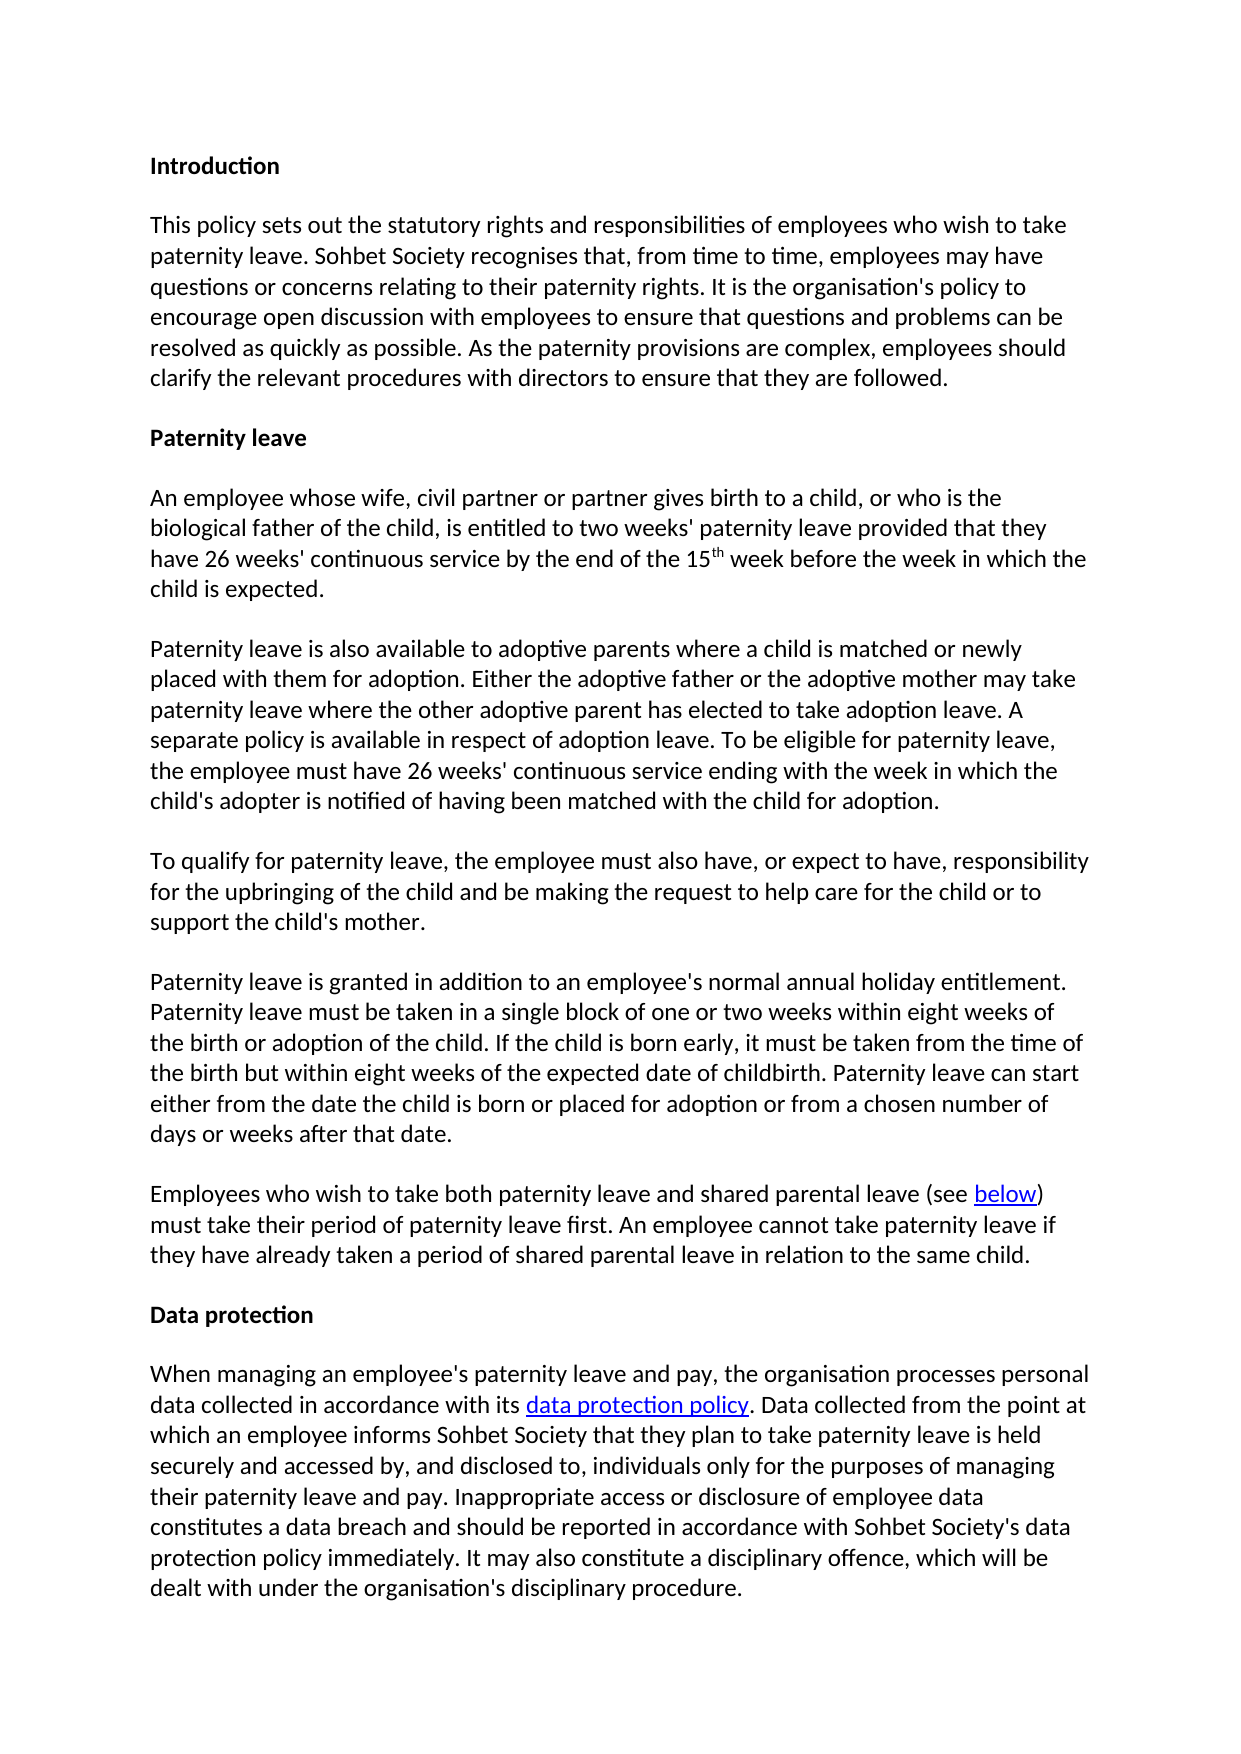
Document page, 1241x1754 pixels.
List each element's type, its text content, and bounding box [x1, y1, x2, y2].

text This policy sets out the statutory rights and responsibilities of employees who wish to take paternity leave. Sohbet Society recognises that, from time to time, employees may have questions or concerns relating to their paternity rights. It is the organisation's policy to encourage open discussion with employees to ensure that questions and problems can be resolved as quickly as possible. As the paternity provisions are complex, employees should clarify the relevant procedures with directors to ensure that they are followed. [150, 210, 1090, 393]
text Introduction [150, 150, 1090, 181]
text Paternity leave is also available to adoptive parents where a child is matched or newly placed with them for adoption. Either the adoptive father or the adoptive mother may take paternity leave where the other adoptive parent has elected to take adoption leave. A separate policy is available in respect of adoption leave. To be eligible for paternity leave, the employee must have 26 weeks' continuous service ending with the week in which the child's adopter is notified of having been matched with the child for adoption. [150, 633, 1090, 816]
text Data protection [150, 1299, 1090, 1329]
text An employee whose wife, civil partner or partner gives birth to a child, or who is the biological father of the child, is entitled to two weeks' paternity leave provided that they have 26 weeks' continuous service by the end of the 15th week before the week in which the child is expected. [150, 482, 1090, 604]
text Paternity leave is granted in addition to an employee's normal annual holiday entitlement. Paternity leave must be taken in a single block of one or two weeks within eight weeks of the birth or adoption of the child. If the child is born early, it must be taken from the time of the birth but within eight weeks of the expected date of childbirth. Paternity leave can start either from the date the child is born or placed for adoption or from a chosen number of days or weeks after that date. [150, 966, 1090, 1149]
text Employees who wish to take both paternity leave and shared parental leave (see below) must take their period of paternity leave first. An employee cannot take paternity leave if they have already taken a period of shared parental leave in relation to the same child. [150, 1178, 1090, 1270]
text Paternity leave [150, 422, 1090, 452]
text To qualify for paternity leave, the employee must also have, or expect to have, responsibility for the upbringing of the child and be making the request to help care for the child or to support the child's mother. [150, 845, 1090, 937]
text When managing an employee's paternity leave and pay, the organisation processes personal data collected in accordance with its data protection policy. Data collected from the point at which an employee informs Sohbet Society that they plan to take paternity leave is held securely and accessed by, and disclosed to, individuals only for the purposes of managing their paternity leave and pay. Inappropriate access or disclosure of employee data constitutes a data breach and should be reported in accordance with Sohbet Society's data protection policy immediately. It may also constitute a disciplinary offence, which will be dealt with under the organisation's disciplinary procedure. [150, 1359, 1090, 1603]
